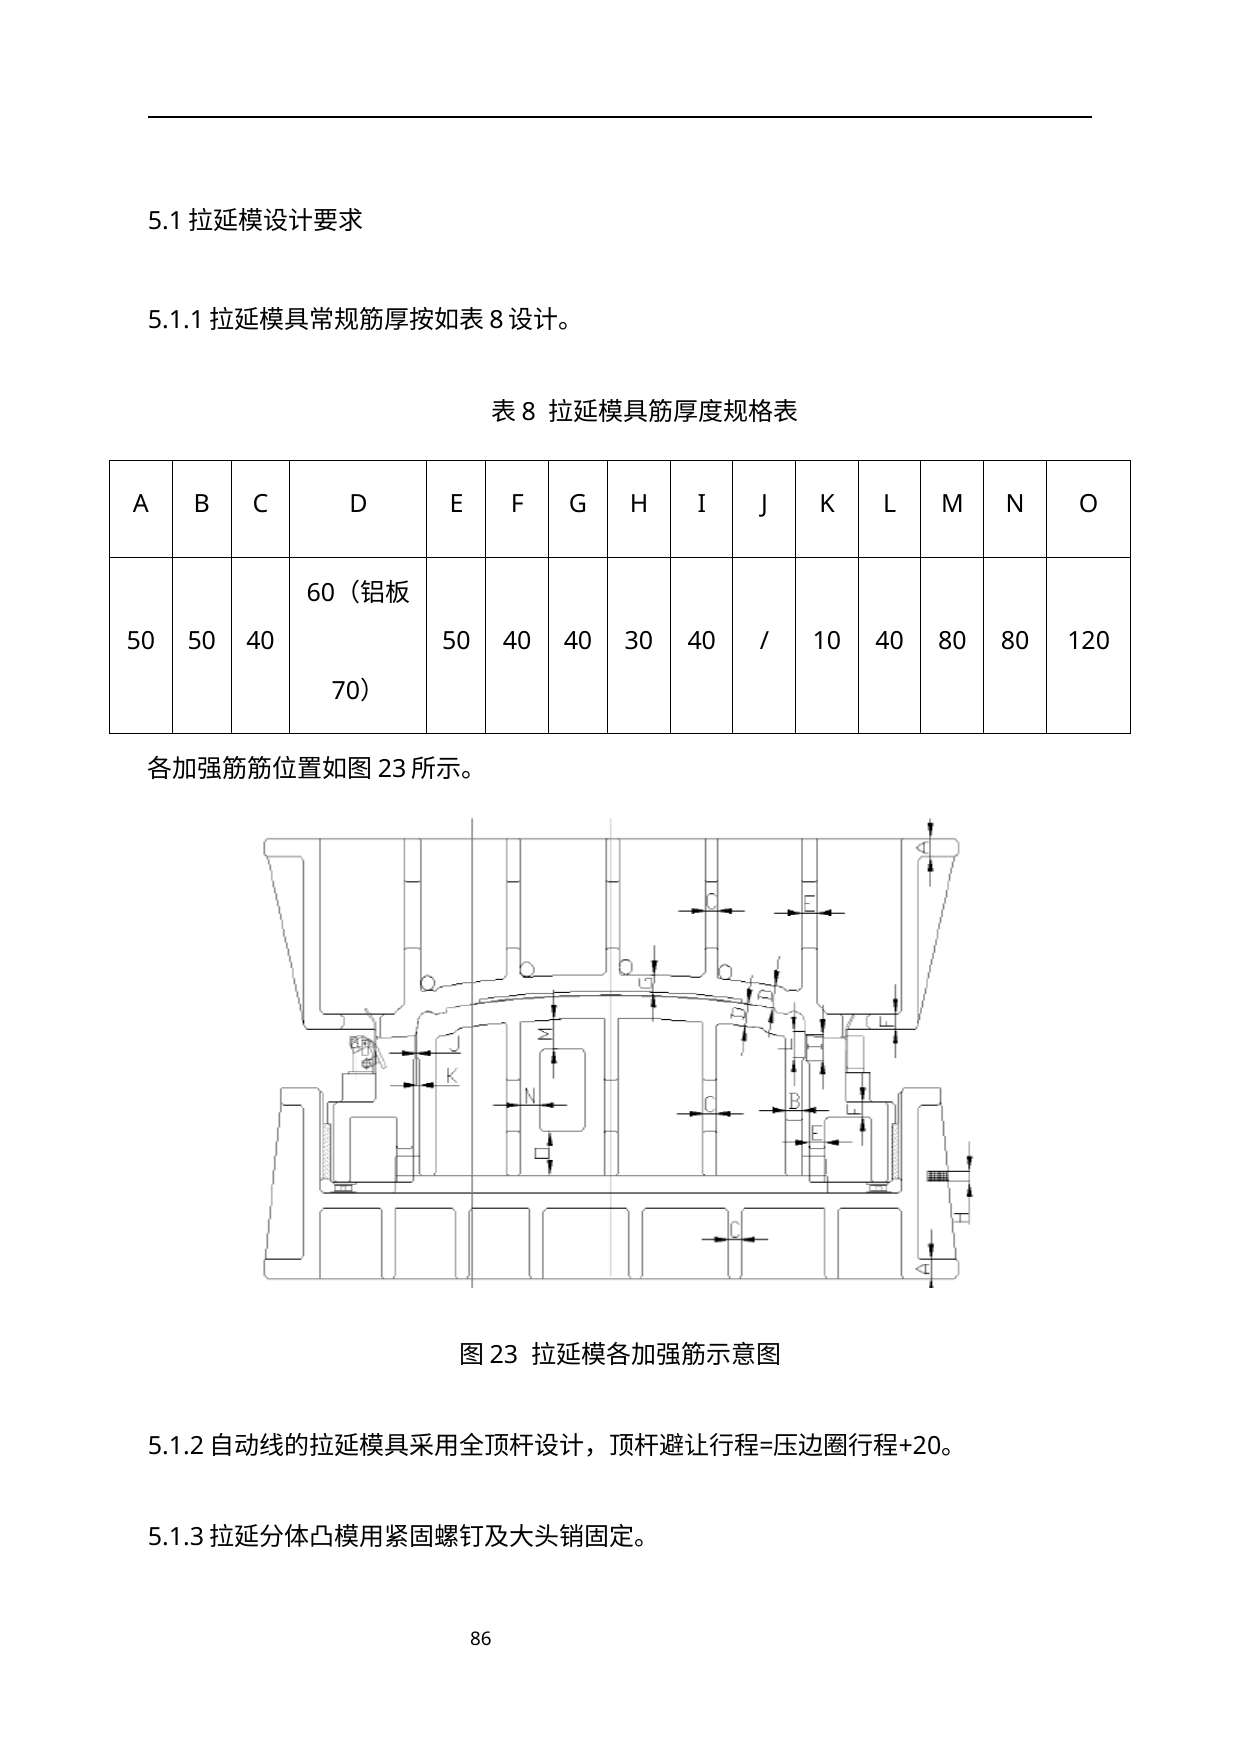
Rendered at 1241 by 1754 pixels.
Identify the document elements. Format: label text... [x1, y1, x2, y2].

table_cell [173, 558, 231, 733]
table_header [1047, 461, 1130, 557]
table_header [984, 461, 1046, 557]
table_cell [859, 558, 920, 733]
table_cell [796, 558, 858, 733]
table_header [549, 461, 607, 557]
text 表8 拉延模具筋厚度规格表 [148, 377, 1092, 442]
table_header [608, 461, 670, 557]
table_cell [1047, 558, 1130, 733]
text 各加强筋筋位置如图23所示。 [148, 734, 1092, 799]
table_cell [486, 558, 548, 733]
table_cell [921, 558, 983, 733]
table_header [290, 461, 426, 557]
list 5.1.3拉延分体凸模用紧固螺钉及大头销固定。 [148, 1502, 1092, 1567]
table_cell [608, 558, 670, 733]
picture [252, 817, 988, 1293]
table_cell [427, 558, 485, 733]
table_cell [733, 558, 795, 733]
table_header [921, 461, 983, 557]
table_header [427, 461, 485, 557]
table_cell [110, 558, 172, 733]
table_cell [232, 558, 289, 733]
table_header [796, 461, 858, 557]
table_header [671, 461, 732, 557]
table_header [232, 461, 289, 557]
list 5.1.1拉延模具常规筋厚按如表8设计。 [148, 286, 1092, 351]
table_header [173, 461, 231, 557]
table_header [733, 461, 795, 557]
list 5.1拉延模设计要求 [148, 186, 1092, 251]
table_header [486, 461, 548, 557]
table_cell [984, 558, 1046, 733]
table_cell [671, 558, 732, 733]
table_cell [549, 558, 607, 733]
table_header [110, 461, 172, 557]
text 图23 拉延模各加强筋示意图 [148, 1320, 1092, 1385]
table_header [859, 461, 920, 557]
list 5.1.2自动线的拉延模具采用全顶杆设计，顶杆避让行程=压边圈行程+20。 [148, 1411, 1092, 1476]
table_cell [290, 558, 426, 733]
